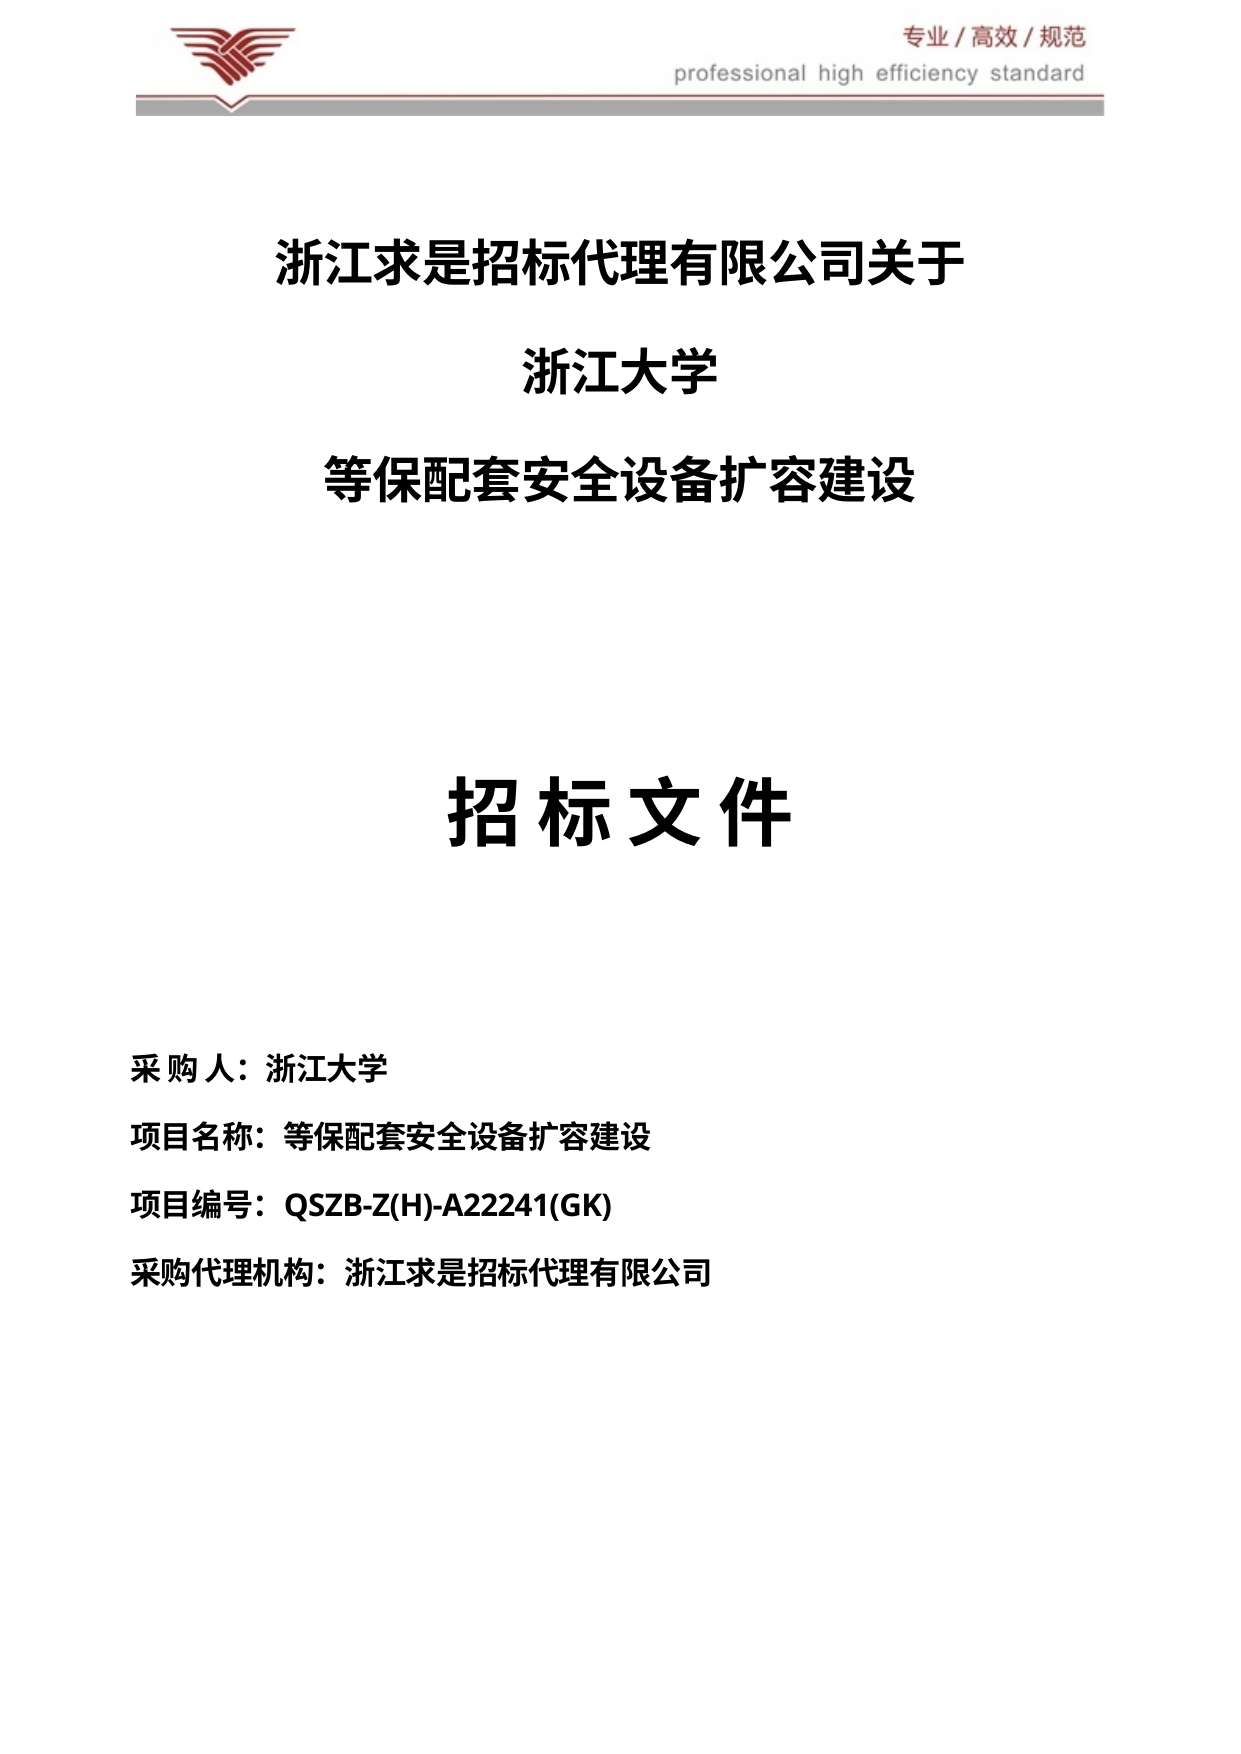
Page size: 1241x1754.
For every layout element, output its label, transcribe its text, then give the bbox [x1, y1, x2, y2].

text 浙江求是招标代理有限公司关于 [130, 223, 1110, 296]
text 项目编号：QSZB-Z(H)-A22241(GK) [130, 1180, 1110, 1225]
text 采 购 人：浙江大学 [130, 1044, 1110, 1089]
text 采购代理机构：浙江求是招标代理有限公司 [130, 1248, 1110, 1293]
text 项目名称：等保配套安全设备扩容建设 [130, 1112, 1110, 1157]
picture [135, 3, 1105, 116]
text 招 标 文 件 [130, 753, 1110, 862]
text 浙江大学 [130, 332, 1110, 404]
text 等保配套安全设备扩容建设 [130, 441, 1110, 513]
